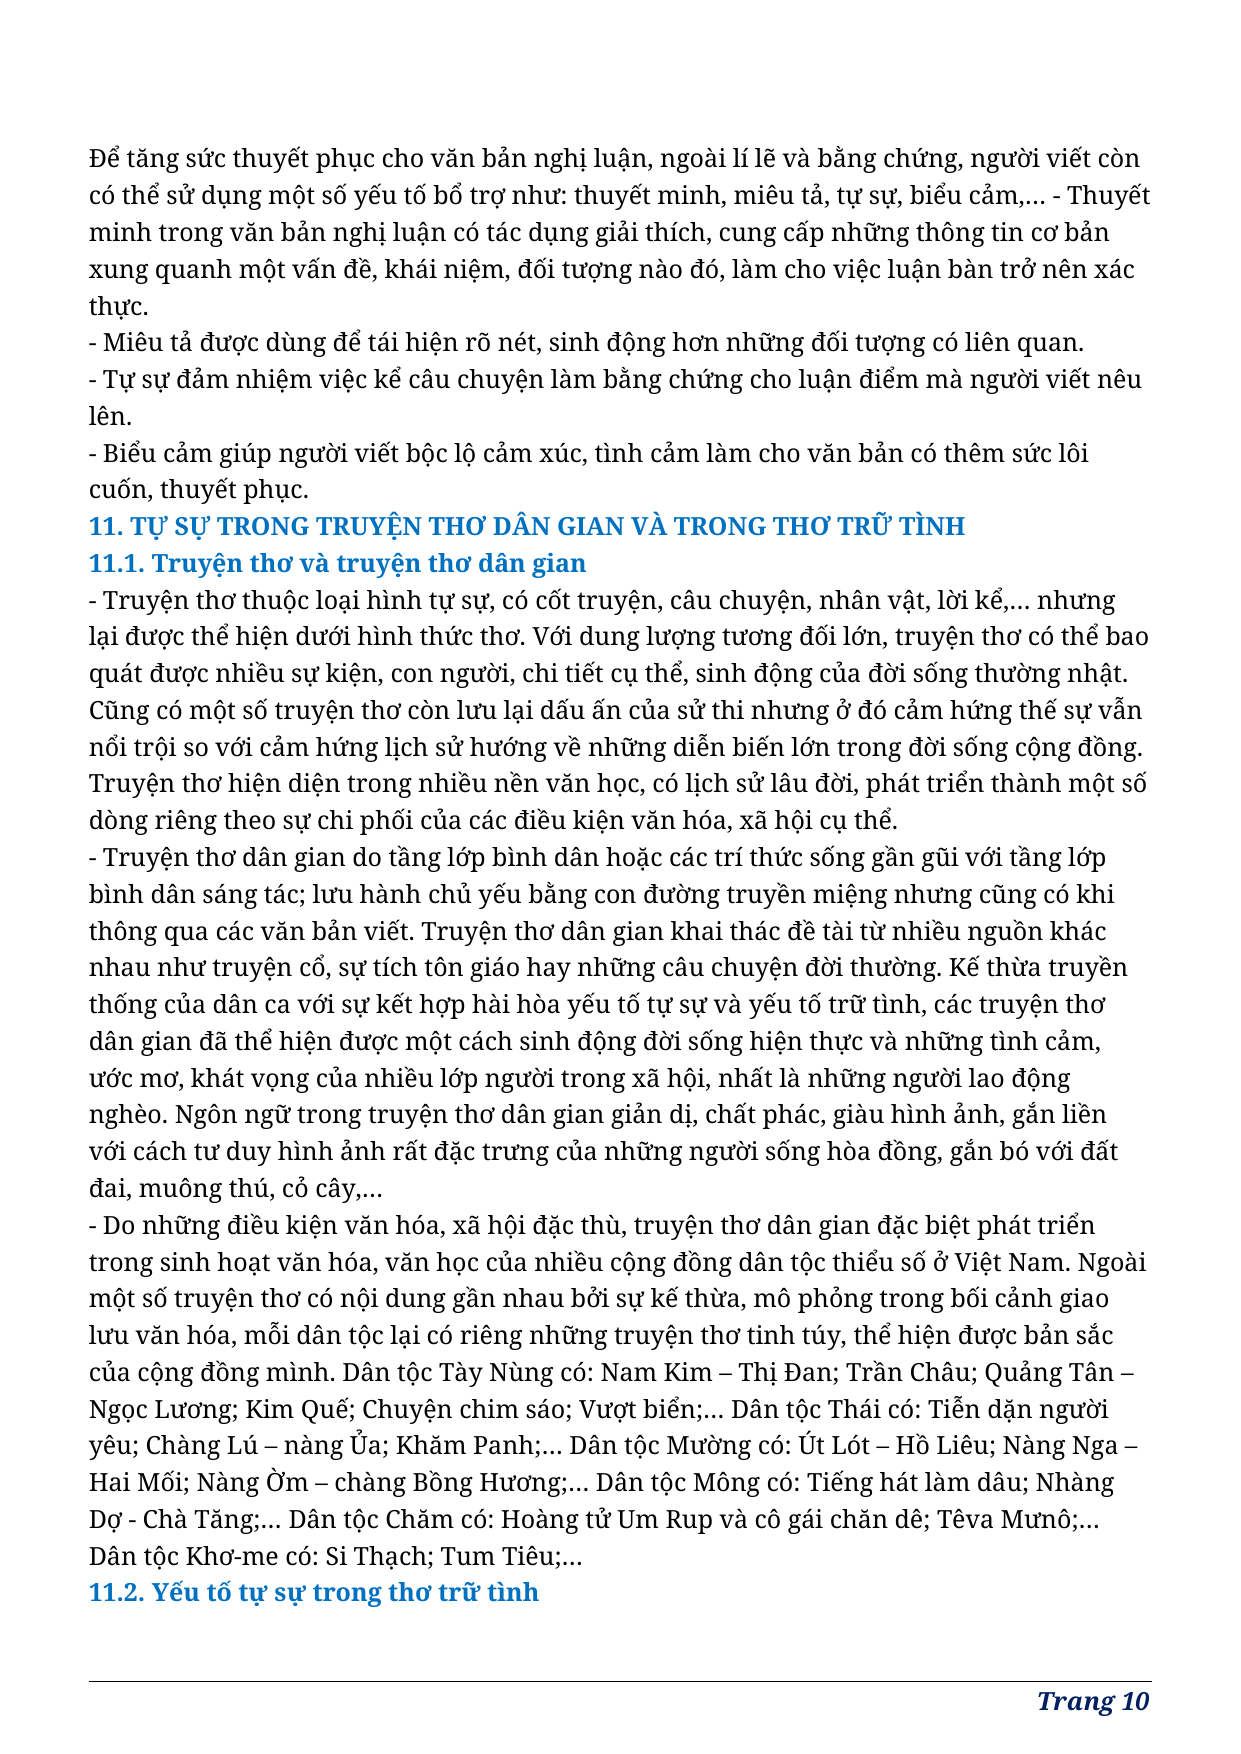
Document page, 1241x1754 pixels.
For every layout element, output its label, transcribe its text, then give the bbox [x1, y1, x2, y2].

text - Biểu cảm giúp người viết bộc lộ cảm xúc, tình cảm làm cho văn bản có thêm sức lôi cuốn, thuyết phục. [88, 435, 1152, 506]
text 11. TỰ SỰ TRONG TRUYỆN THƠ DÂN GIAN VÀ TRONG THƠ TRỮ TÌNH [88, 509, 1152, 543]
text - Truyện thơ thuộc loại hình tự sự, có cốt truyện, câu chuyện, nhân vật, lời kể,… nhưng lại được thể hiện dưới hình thức thơ. Với dung lượng tương đối lớn, truyện thơ có thể bao quát được nhiều sự kiện, con người, chi tiết cụ thể, sinh động của đời sống thường nhật. Cũng có một số truyện thơ còn lưu lại dấu ấn của sử thi nhưng ở đó cảm hứng thế sự vẫn nổi trội so với cảm hứng lịch sử hướng về những diễn biến lớn trong đời sống cộng đồng. Truyện thơ hiện diện trong nhiều nền văn học, có lịch sử lâu đời, phát triển thành một số dòng riêng theo sự chi phối của các điều kiện văn hóa, xã hội cụ thể. [88, 582, 1152, 837]
text - Do những điều kiện văn hóa, xã hội đặc thù, truyện thơ dân gian đặc biệt phát triển trong sinh hoạt văn hóa, văn học của nhiều cộng đồng dân tộc thiểu số ở Việt Nam. Ngoài một số truyện thơ có nội dung gần nhau bởi sự kế thừa, mô phỏng trong bối cảnh giao lưu văn hóa, mỗi dân tộc lại có riêng những truyện thơ tinh túy, thể hiện được bản sắc của cộng đồng mình. Dân tộc Tày Nùng có: Nam Kim – Thị Đan; Trần Châu; Quảng Tân – Ngọc Lương; Kim Quế; Chuyện chim sáo; Vượt biển;… Dân tộc Thái có: Tiễn dặn người yêu; Chàng Lú – nàng Ủa; Khăm Panh;… Dân tộc Mường có: Út Lót – Hồ Liêu; Nàng Nga – Hai Mối; Nàng Ờm – chàng Bồng Hương;… Dân tộc Mông có: Tiếng hát làm dâu; Nhàng Dợ - Chà Tăng;… Dân tộc Chăm có: Hoàng tử Um Rup và cô gái chăn dê; Têva Mưnô;… Dân tộc Khơ-me có: Si Thạch; Tum Tiêu;… [88, 1207, 1152, 1572]
text Để tăng sức thuyết phục cho văn bản nghị luận, ngoài lí lẽ và bằng chứng, người viết còn có thể sử dụng một số yếu tố bổ trợ như: thuyết minh, miêu tả, tự sự, biểu cảm,… - Thuyết minh trong văn bản nghị luận có tác dụng giải thích, cung cấp những thông tin cơ bản xung quanh một vấn đề, khái niệm, đối tượng nào đó, làm cho việc luận bàn trở nên xác thực. [88, 141, 1152, 322]
text - Truyện thơ dân gian do tầng lớp bình dân hoặc các trí thức sống gần gũi với tầng lớp bình dân sáng tác; lưu hành chủ yếu bằng con đường truyền miệng nhưng cũng có khi thông qua các văn bản viết. Truyện thơ dân gian khai thác đề tài từ nhiều nguồn khác nhau như truyện cổ, sự tích tôn giáo hay những câu chuyện đời thường. Kế thừa truyền thống của dân ca với sự kết hợp hài hòa yếu tố tự sự và yếu tố trữ tình, các truyện thơ dân gian đã thể hiện được một cách sinh động đời sống hiện thực và những tình cảm, ước mơ, khát vọng của nhiều lớp người trong xã hội, nhất là những người lao động nghèo. Ngôn ngữ trong truyện thơ dân gian giản dị, chất phác, giàu hình ảnh, gắn liền với cách tư duy hình ảnh rất đặc trưng của những người sống hòa đồng, gắn bó với đất đai, muông thú, cỏ cây,… [88, 840, 1152, 1205]
text - Tự sự đảm nhiệm việc kể câu chuyện làm bằng chứng cho luận điểm mà người viết nêu lên. [88, 362, 1152, 432]
text 11.1. Truyện thơ và truyện thơ dân gian [88, 546, 1152, 579]
text - Miêu tả được dùng để tái hiện rõ nét, sinh động hơn những đối tượng có liên quan. [88, 325, 1152, 359]
text 11.2. Yếu tố tự sự trong thơ trữ tình [88, 1575, 1152, 1609]
